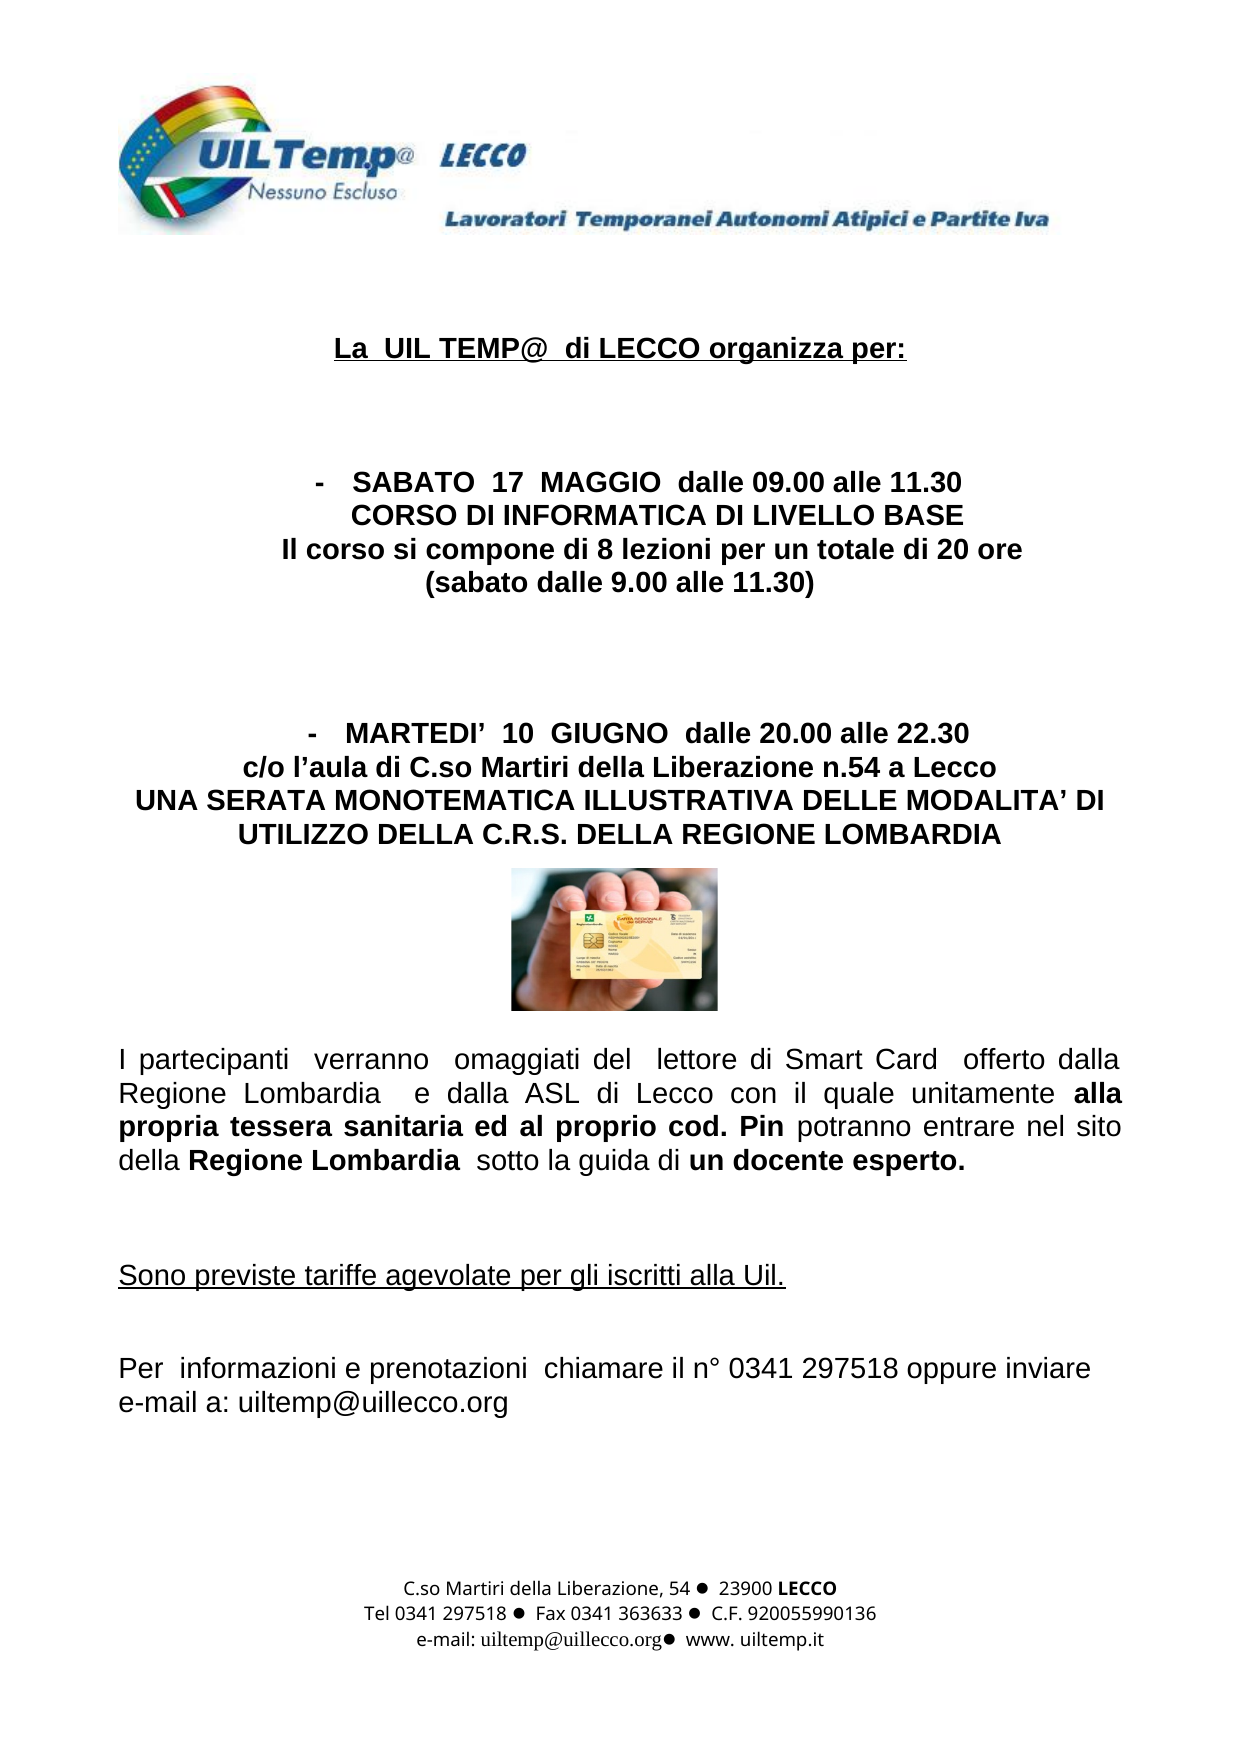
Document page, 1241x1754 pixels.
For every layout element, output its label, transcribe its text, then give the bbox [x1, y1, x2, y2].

list CORSO DI INFORMATICA DI LIVELLO BASE [193, 498, 1122, 532]
list MARTEDI’ 10 GIUGNO dalle 20.00 alle 22.30 [156, 716, 1122, 750]
text I partecipanti verranno omaggiati del lettore di Smart Card offerto dalla Regione Lombardia e dalla ASL di Lecco con il quale unitamente alla propria tessera sanitaria ed al proprio cod. Pin potranno entrare nel sito della Regione Lombardia sotto la guida di un docente esperto. [118, 1042, 1122, 1176]
text Il corso si compone di 8 lezioni per un totale di 20 ore [118, 532, 1122, 565]
text La UIL TEMP@ di LECCO organizza per: [118, 331, 1122, 364]
text Per informazioni e prenotazioni chiamare il n° 0341 297518 oppure inviare e-mail a: uiltemp@uillecco.org [118, 1351, 1122, 1418]
picture [511, 868, 718, 1009]
picture [118, 73, 1062, 235]
text c/o l’aula di C.so Martiri della Liberazione n.54 a Lecco [118, 750, 1122, 783]
text Sono previste tariffe agevolate per gli iscritti alla Uil. [118, 1258, 1122, 1291]
text (sabato dalle 9.00 alle 11.30) [118, 565, 1122, 599]
text UNA SERATA MONOTEMATICA ILLUSTRATIVA DELLE MODALITA’ DI UTILIZZO DELLA C.R.S. DELLA REGIONE LOMBARDIA [118, 783, 1122, 851]
list SABATO 17 MAGGIO dalle 09.00 alle 11.30 [156, 465, 1122, 498]
